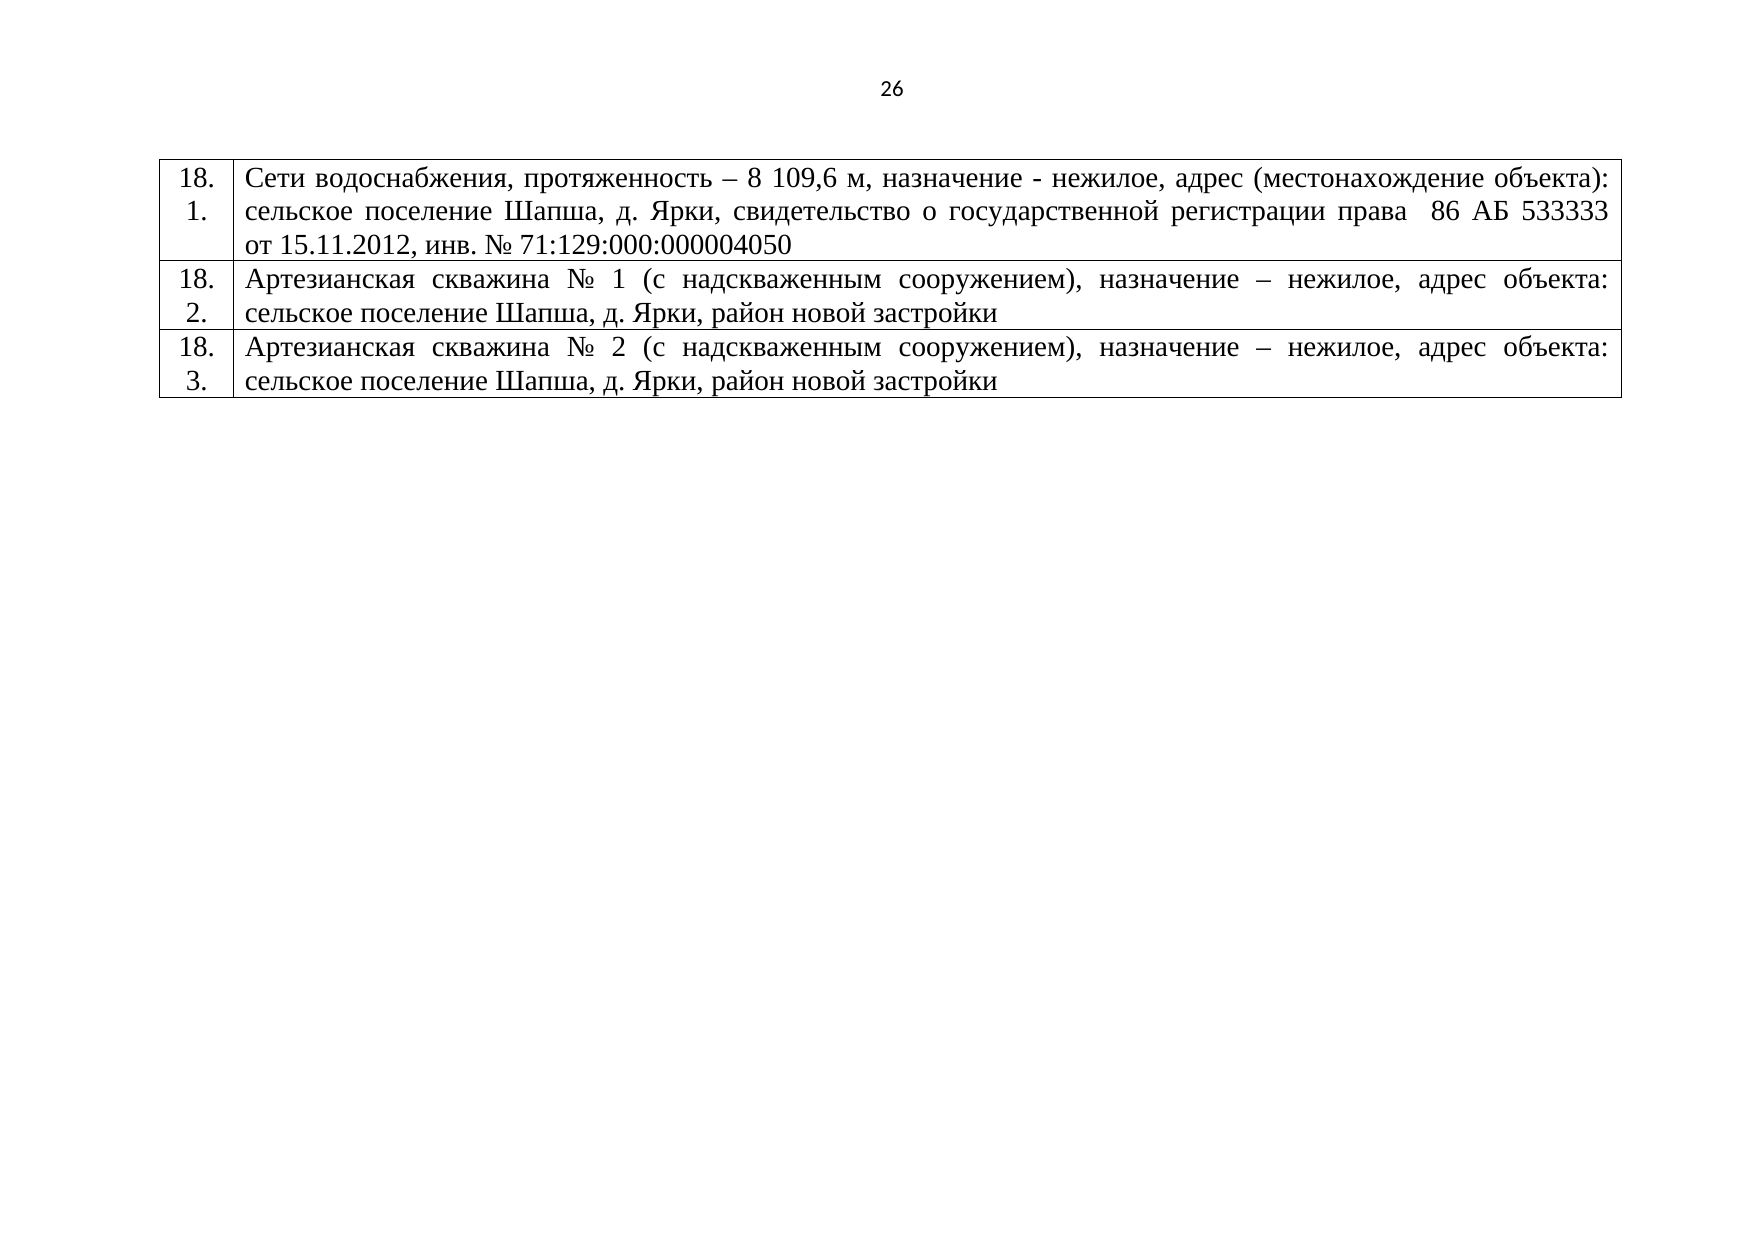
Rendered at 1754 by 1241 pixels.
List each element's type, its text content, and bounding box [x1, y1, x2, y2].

table_cell Артезианская скважина № 2 (с надскваженным сооружением), назначение – нежилое, адрес объекта: сельское поселение Шапша, д. Ярки, район новой застройки [234, 330, 1621, 397]
table_cell Артезианская скважина № 1 (с надскваженным сооружением), назначение – нежилое, адрес объекта: сельское поселение Шапша, д. Ярки, район новой застройки [234, 261, 1621, 328]
table_cell 18. 2. [160, 261, 233, 328]
table_cell 18. 1. [160, 160, 233, 260]
table_cell 18. 3. [160, 330, 233, 397]
table_cell Сети водоснабжения, протяженность – 8 109,6 м, назначение - нежилое, адрес (местонахождение объекта): сельское поселение Шапша, д. Ярки, свидетельство о государственной регистрации права 86 АБ 533333 от 15.11.2012, инв. № 71:129:000:000004050 [234, 160, 1621, 260]
